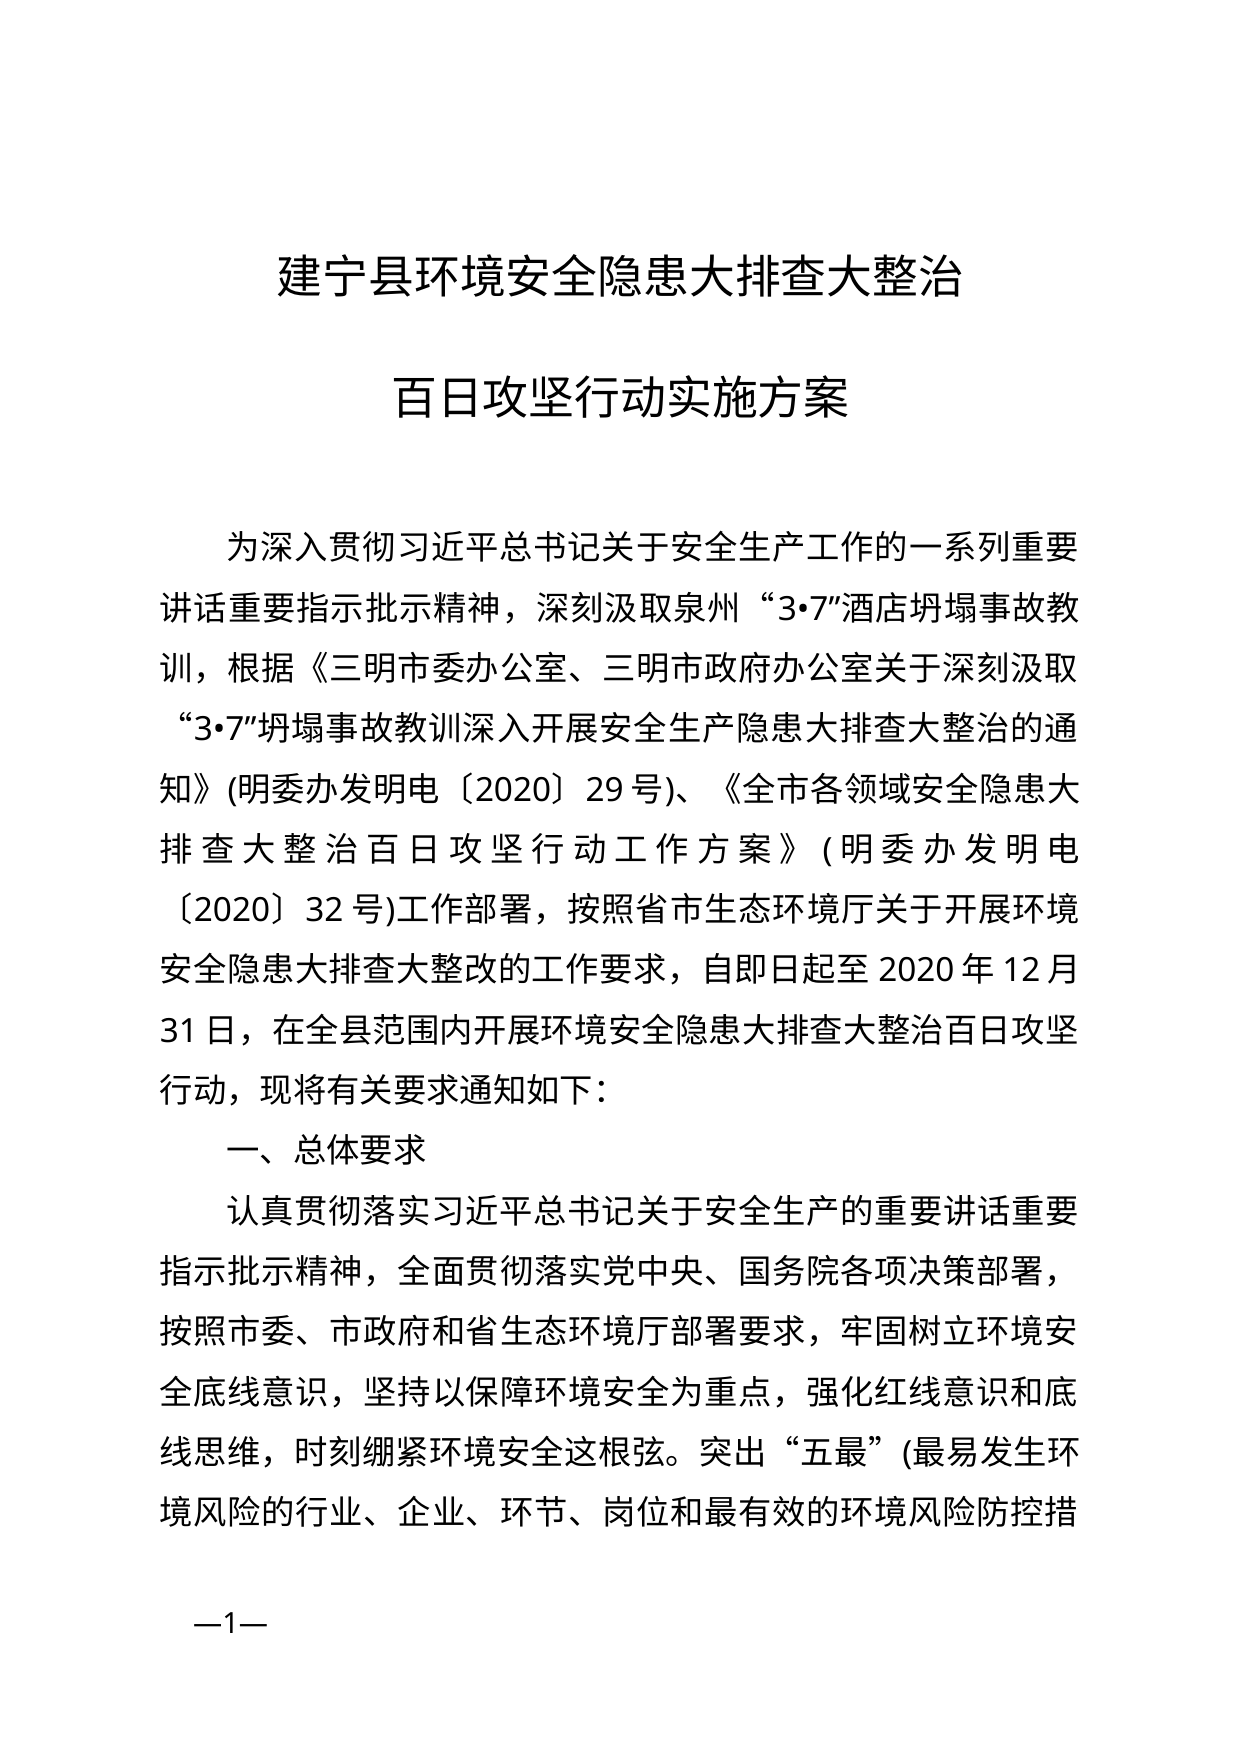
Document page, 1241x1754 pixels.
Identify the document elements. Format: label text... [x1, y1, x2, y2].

text 百日攻坚行动实施方案 [159, 334, 1081, 455]
text 为深入贯彻习近平总书记关于安全生产工作的一系列重要讲话重要指示批示精神，深刻汲取泉州“3•7”酒店坍塌事故教训，根据《三明市委办公室、三明市政府办公室关于深刻汲取“3•7”坍塌事故教训深入开展安全生产隐患大排查大整治的通知》(明委办发明电〔2020〕29号)、《全市各领域安全隐患大排查大整治百日攻坚行动工作方案》(明委办发明电〔2020〕32号)工作部署，按照省市生态环境厅关于开展环境安全隐患大排查大整改的工作要求，自即日起至2020年12月31日，在全县范围内开展环境安全隐患大排查大整治百日攻坚行动，现将有关要求通知如下： [159, 515, 1081, 1118]
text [159, 1178, 1081, 1540]
text 建宁县环境安全隐患大排查大整治 [159, 213, 1081, 334]
text 一、总体要求 [159, 1118, 1081, 1178]
